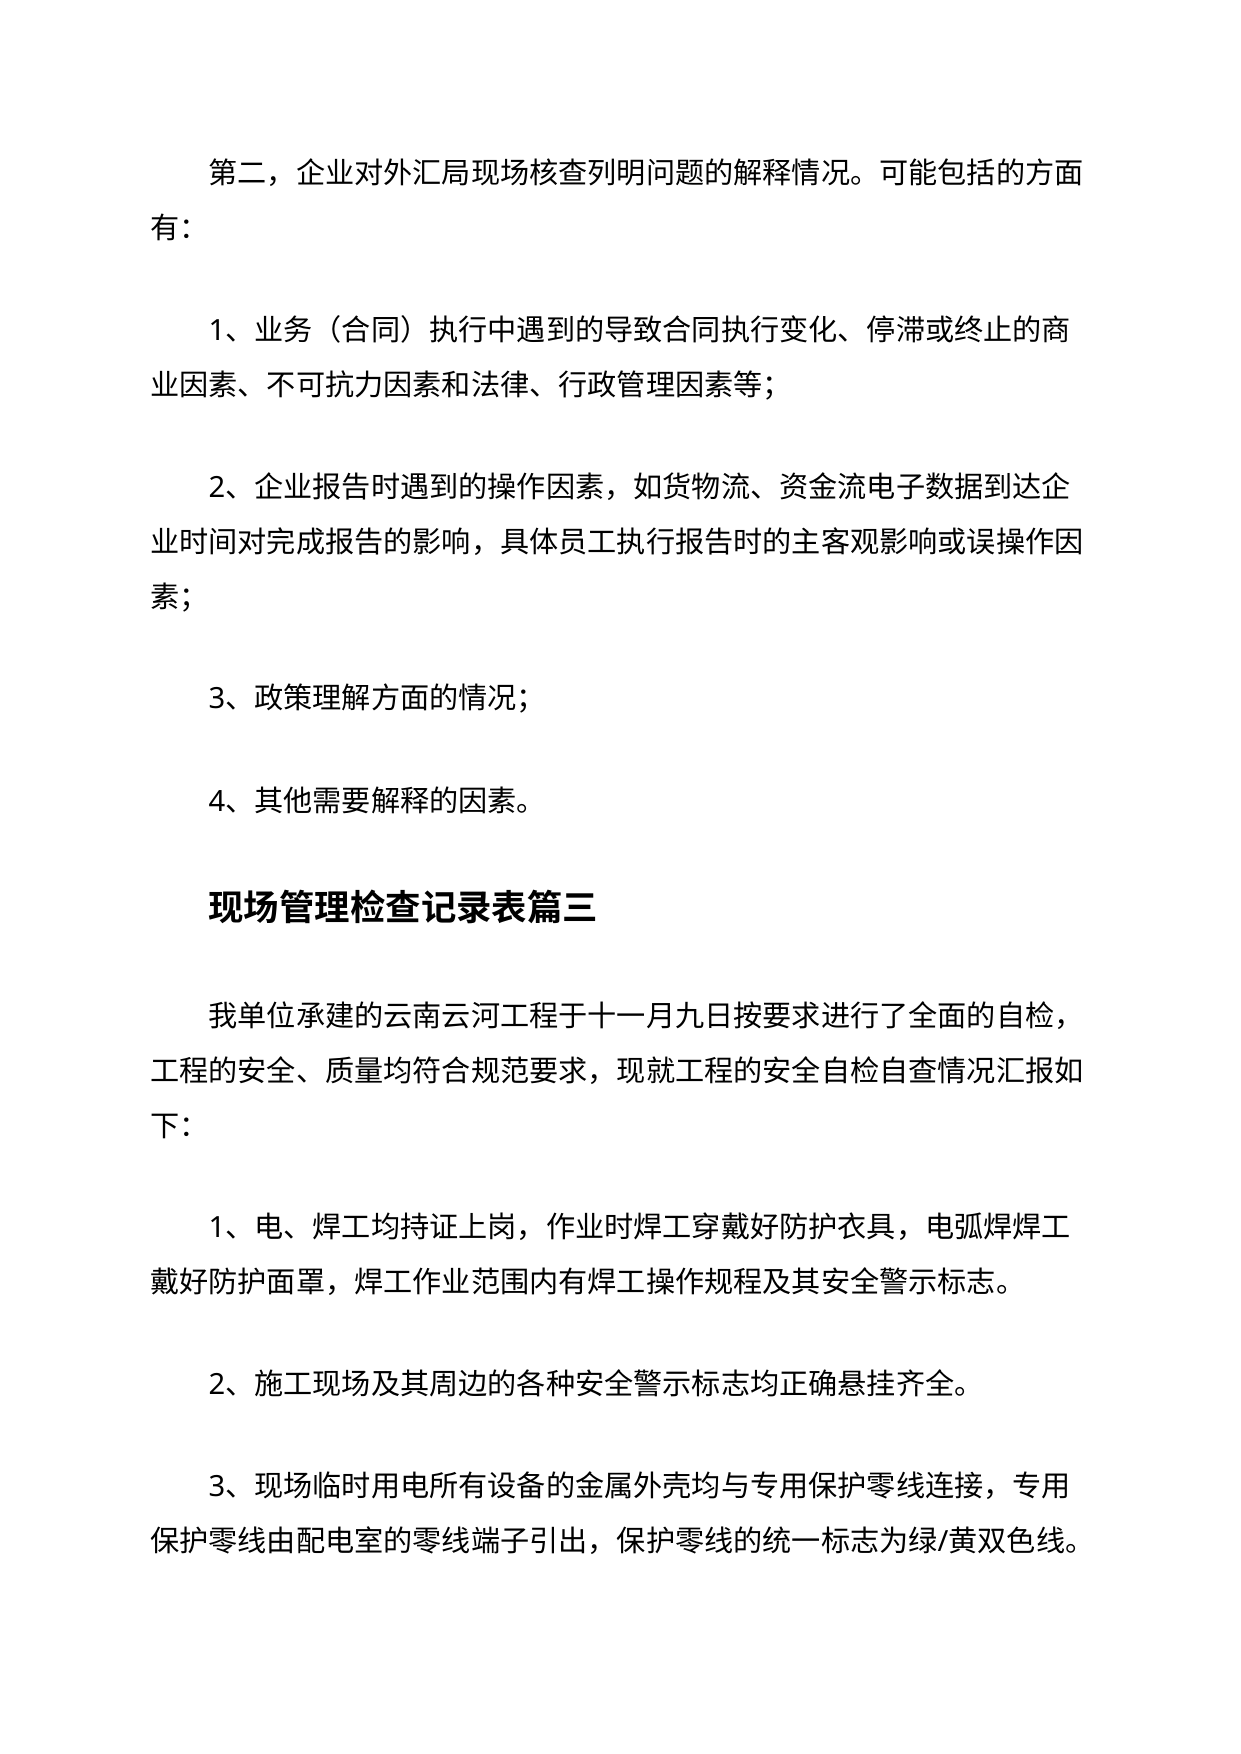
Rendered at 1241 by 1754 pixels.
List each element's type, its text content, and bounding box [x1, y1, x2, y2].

text 4、其他需要解释的因素。 [150, 777, 1090, 819]
text 1、电、焊工均持证上岗，作业时焊工穿戴好防护衣具，电弧焊焊工戴好防护面罩，焊工作业范围内有焊工操作规程及其安全警示标志。 [150, 1204, 1090, 1301]
text 1、业务（合同）执行中遇到的导致合同执行变化、停滞或终止的商业因素、不可抗力因素和法律、行政管理因素等； [150, 307, 1090, 404]
text 我单位承建的云南云河工程于十一月九日按要求进行了全面的自检，工程的安全、质量均符合规范要求，现就工程的安全自检自查情况汇报如下： [150, 992, 1090, 1144]
text 第二，企业对外汇局现场核查列明问题的解释情况。可能包括的方面有： [150, 150, 1090, 247]
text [150, 1463, 1090, 1560]
text 2、施工现场及其周边的各种安全警示标志均正确悬挂齐全。 [150, 1361, 1090, 1403]
text 3、政策理解方面的情况； [150, 675, 1090, 717]
text 现场管理检查记录表篇三 [150, 879, 1090, 930]
text 2、企业报告时遇到的操作因素，如货物流、资金流电子数据到达企业时间对完成报告的影响，具体员工执行报告时的主客观影响或误操作因素； [150, 463, 1090, 616]
